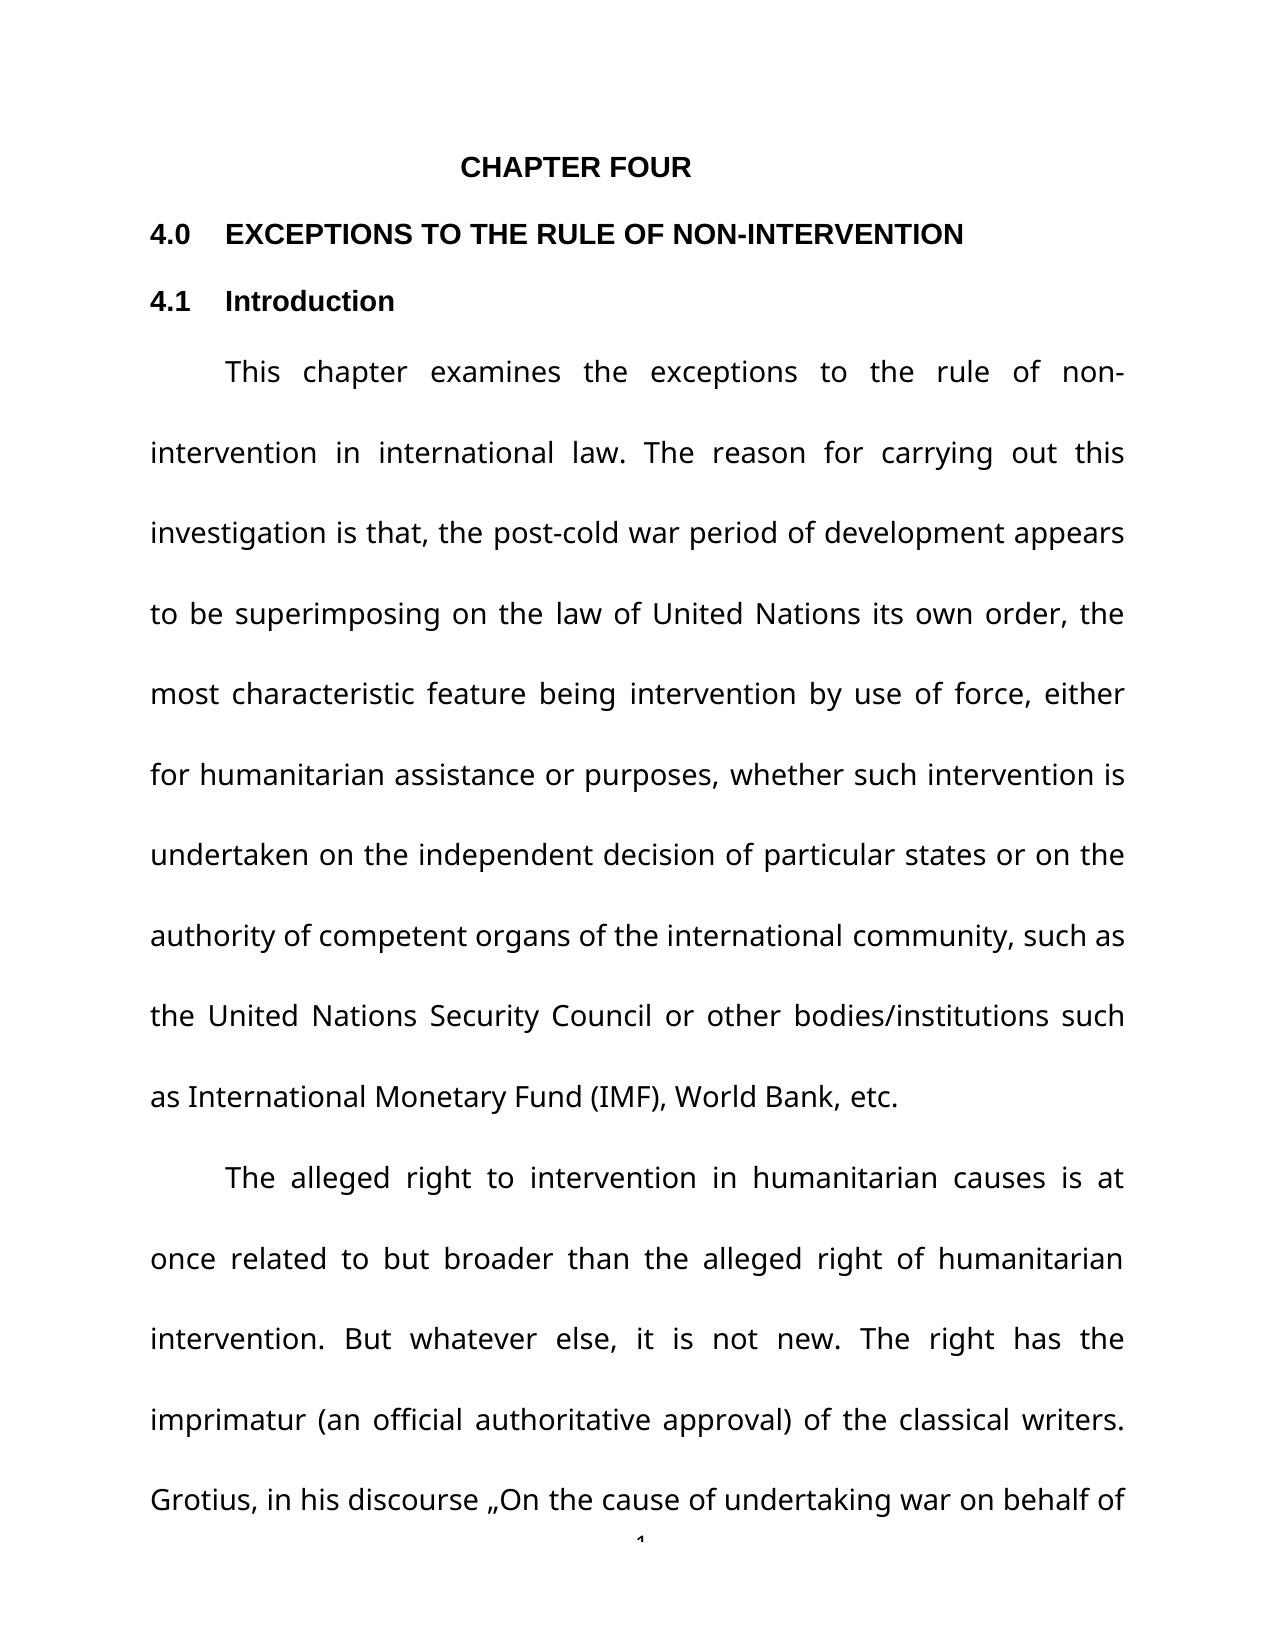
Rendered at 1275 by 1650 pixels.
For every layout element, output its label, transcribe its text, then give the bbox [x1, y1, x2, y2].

list EXCEPTIONS TO THE RULE OF NON-INTERVENTION [150, 217, 1139, 250]
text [150, 1157, 1126, 1519]
subtitle CHAPTER FOUR [460, 150, 1139, 183]
subtitle Introduction [150, 284, 1139, 317]
text This chapter examines the exceptions to the rule of non-intervention in international law. The reason for carrying out this investigation is that, the post-cold war period of development appears to be superimposing on the law of United Nations its own order, the most characteristic feature being intervention by use of force, either for humanitarian assistance or purposes, whether such intervention is undertaken on the independent decision of particular states or on the authority of competent organs of the international community, such as the United Nations Security Council or other bodies/institutions such as International Monetary Fund (IMF), World Bank, etc. [150, 351, 1126, 1116]
